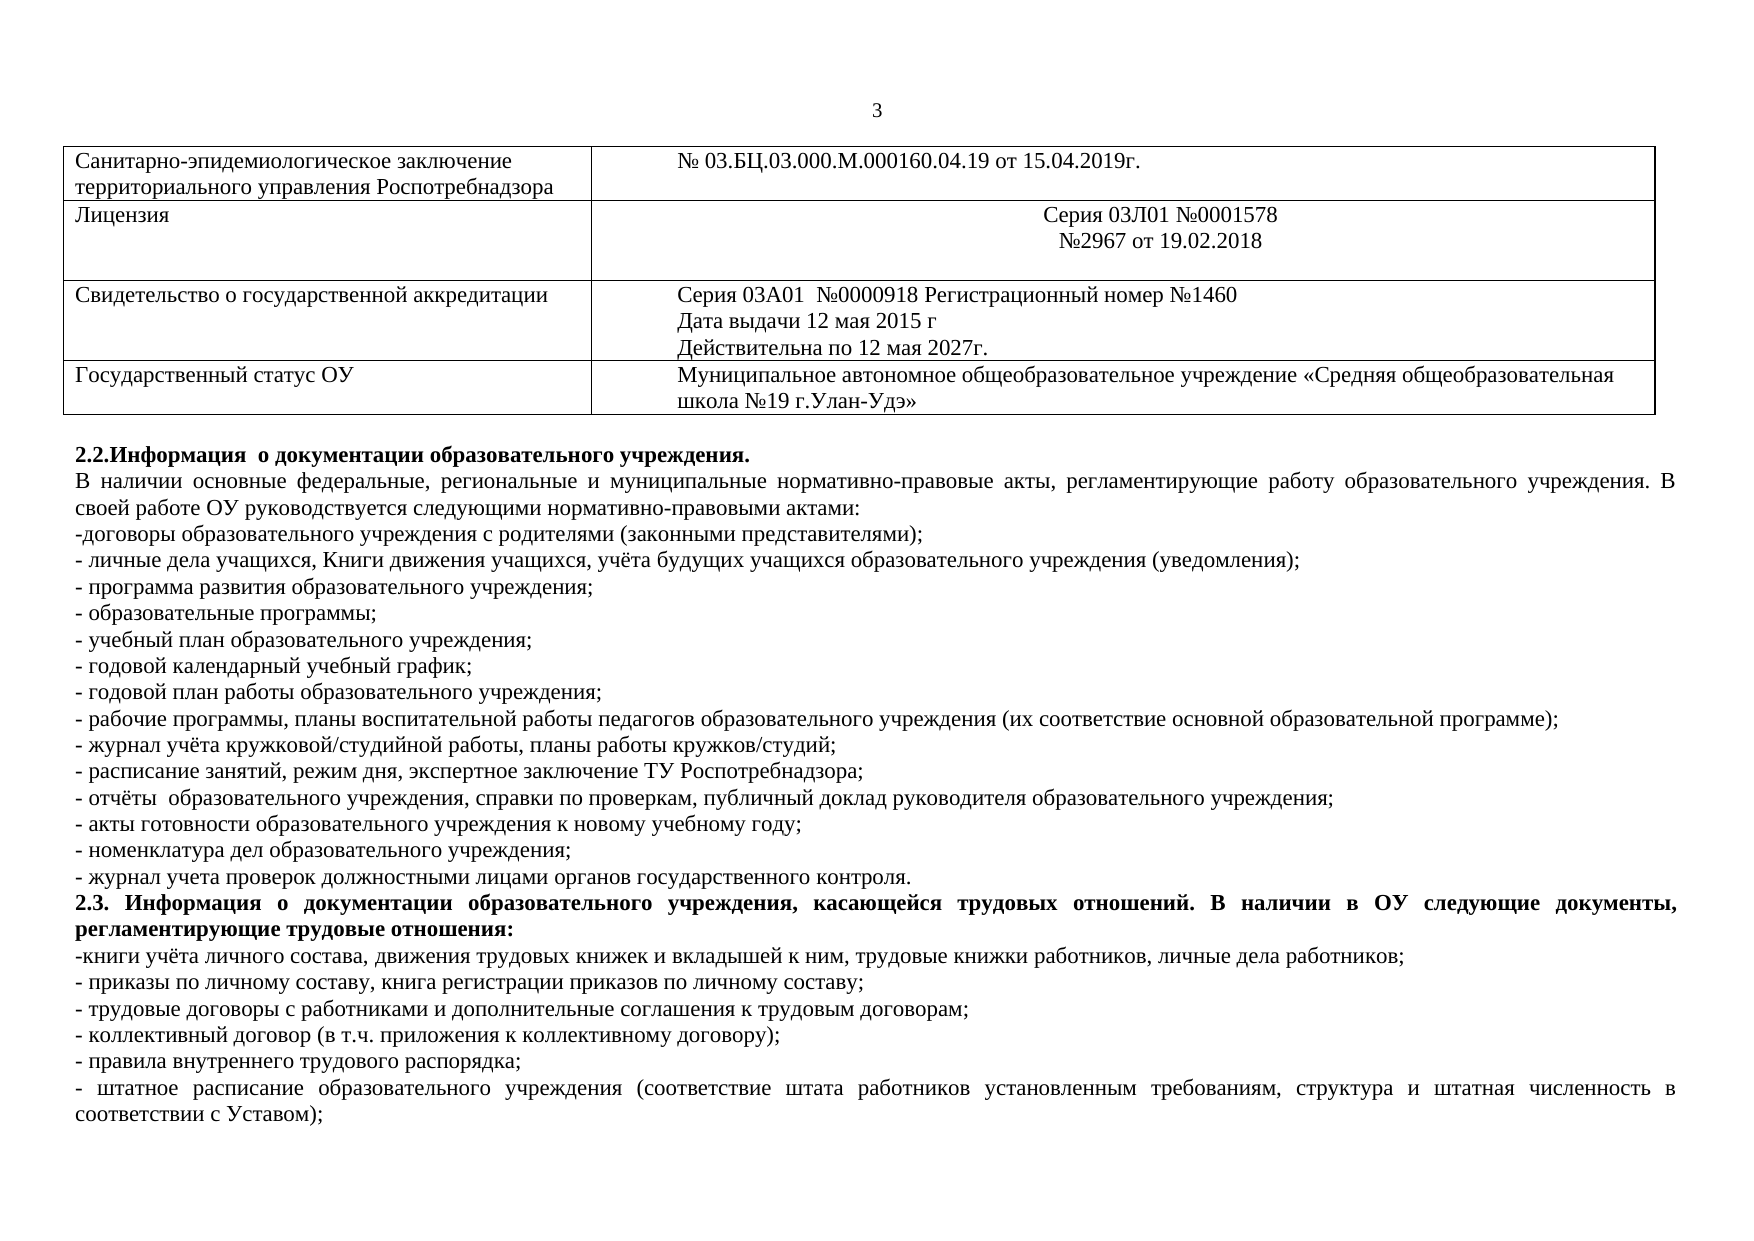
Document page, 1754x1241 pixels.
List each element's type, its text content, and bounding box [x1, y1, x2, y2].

text В наличии основные федеральные, региональные и муниципальные нормативно-правовые акты, регламентирующие работу образовательного учреждения. В своей работе ОУ руководствуется следующими нормативно-правовыми актами: [75, 467, 1679, 520]
text - коллективный договор (в т.ч. приложения к коллективному договору); [75, 1021, 1679, 1047]
text - журнал учёта кружковой/студийной работы, планы работы кружков/студий; [75, 731, 1679, 757]
text - приказы по личному составу, книга регистрации приказов по личному составу; [75, 968, 1679, 994]
table_cell № 03.БЦ.03.000.М.000160.04.19 от 15.04.2019г. [592, 147, 1654, 200]
table_cell Серия 03Л01 №0001578 №2967 от 19.02.2018 [592, 201, 1654, 280]
text - рабочие программы, планы воспитательной работы педагогов образовательного учреждения (их соответствие основной образовательной программе); [75, 705, 1679, 731]
text 2.2.Информация о документации образовательного учреждения. [75, 441, 1679, 467]
table_cell Лицензия [64, 201, 591, 280]
text -договоры образовательного учреждения с родителями (законными представителями); [75, 520, 1679, 547]
table_cell Государственный статус ОУ [64, 361, 591, 414]
text - штатное расписание образовательного учреждения (соответствие штата работников установленным требованиям, структура и штатная численность в соответствии с Уставом); [75, 1074, 1679, 1126]
text - расписание занятий, режим дня, экспертное заключение ТУ Роспотребнадзора; [75, 757, 1679, 784]
text - учебный план образовательного учреждения; [75, 626, 1679, 652]
table_cell Санитарно-эпидемиологическое заключение территориального управления Роспотребнадзора [64, 147, 591, 200]
text - правила внутреннего трудового распорядка; [75, 1047, 1679, 1074]
table_cell Серия 03А01 №0000918 Регистрационный номер №1460 Дата выдачи 12 мая 2015 г Действительна по 12 мая 2027г. [592, 281, 1654, 360]
text - годовой план работы образовательного учреждения; [75, 678, 1679, 705]
text -книги учёта личного состава, движения трудовых книжек и вкладышей к ним, трудовые книжки работников, личные дела работников; [75, 942, 1679, 968]
table_cell Свидетельство о государственной аккредитации [64, 281, 591, 360]
text - журнал учета проверок должностными лицами органов государственного контроля. [75, 863, 1679, 889]
text - отчёты образовательного учреждения, справки по проверкам, публичный доклад руководителя образовательного учреждения; [75, 784, 1679, 810]
text - годовой календарный учебный график; [75, 652, 1679, 678]
text - программа развития образовательного учреждения; [75, 573, 1679, 599]
text - личные дела учащихся, Книги движения учащихся, учёта будущих учащихся образовательного учреждения (уведомления); [75, 547, 1679, 573]
text - акты готовности образовательного учреждения к новому учебному году; [75, 810, 1679, 836]
text - трудовые договоры с работниками и дополнительные соглашения к трудовым договорам; [75, 994, 1679, 1021]
table_cell Муниципальное автономное общеобразовательное учреждение «Средняя общеобразовательная школа №19 г.Улан-Удэ» [592, 361, 1654, 414]
text 2.3. Информация о документации образовательного учреждения, касающейся трудовых отношений. В наличии в ОУ следующие документы, регламентирующие трудовые отношения: [75, 889, 1679, 942]
text - образовательные программы; [75, 599, 1679, 626]
text - номенклатура дел образовательного учреждения; [75, 836, 1679, 863]
